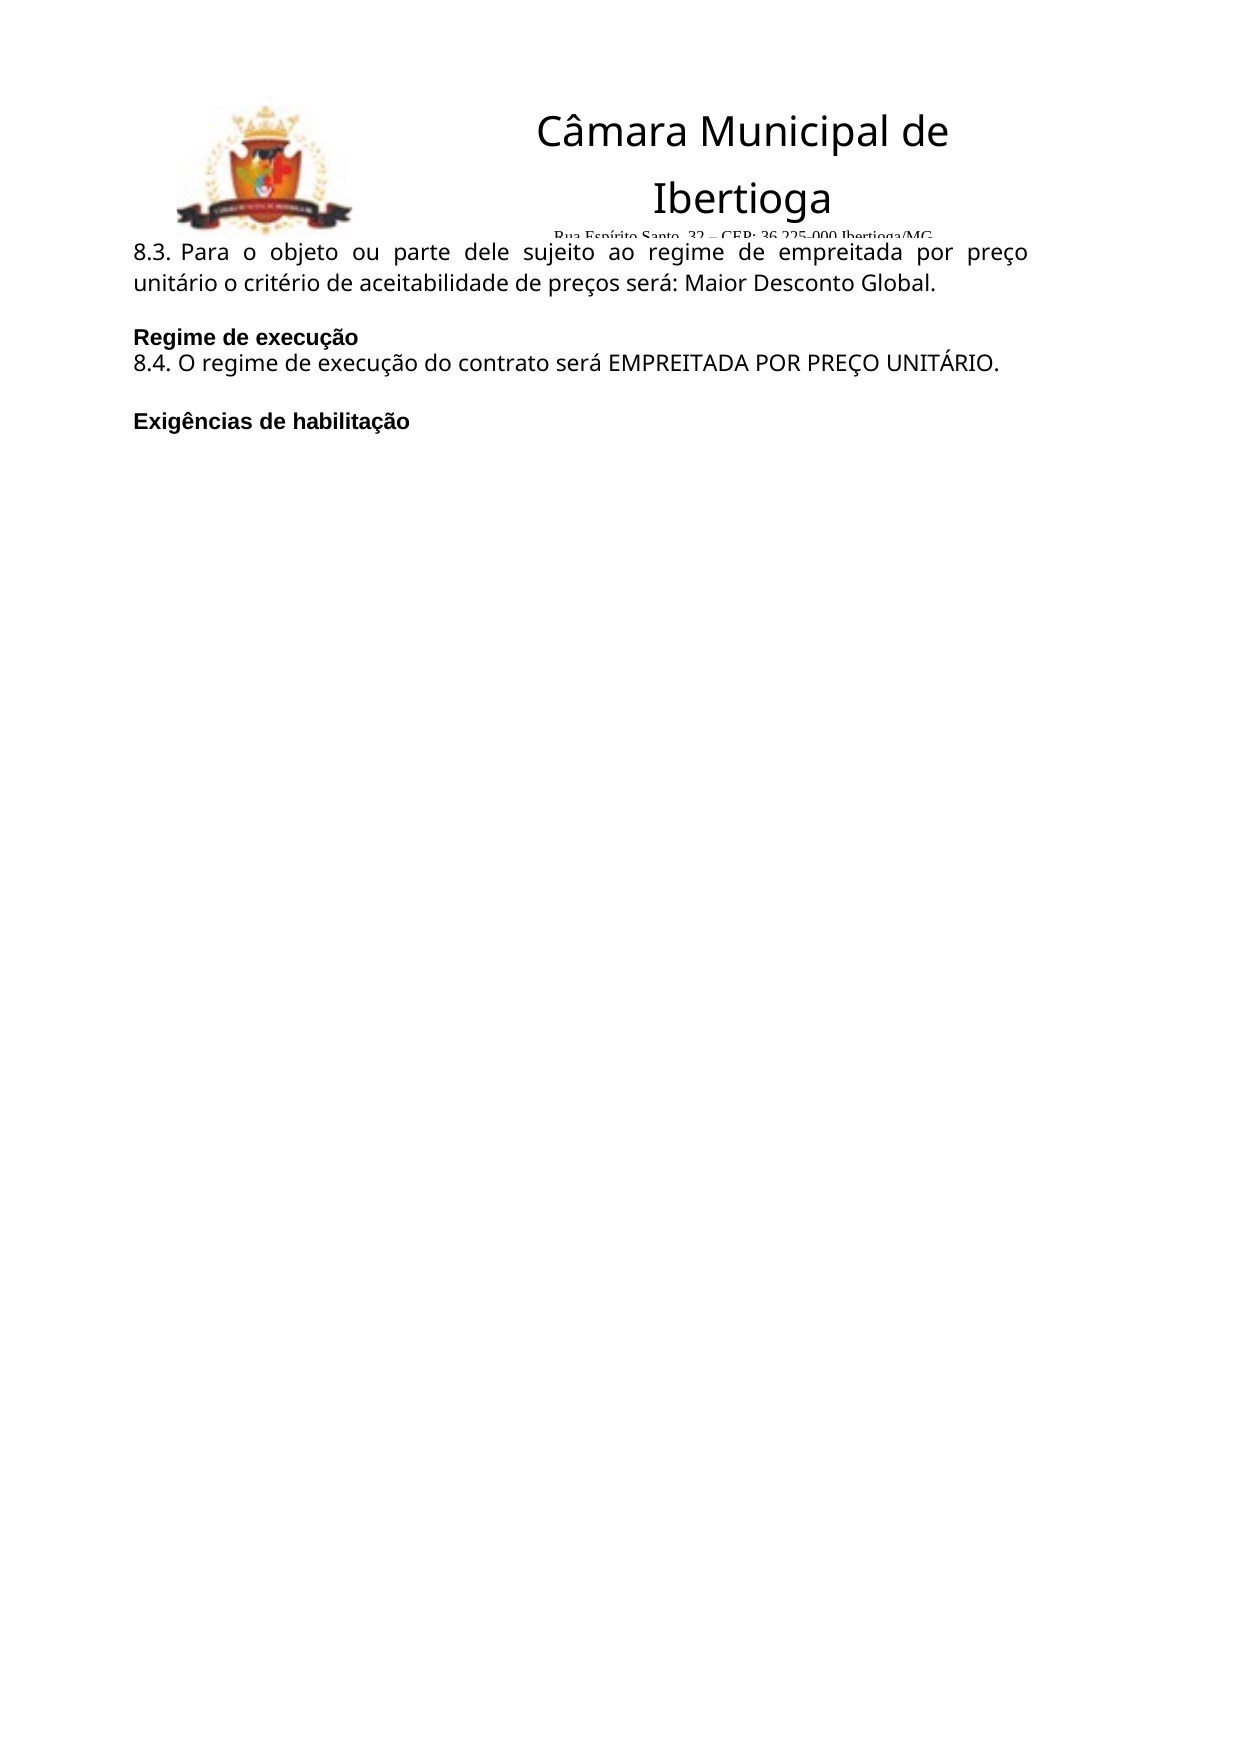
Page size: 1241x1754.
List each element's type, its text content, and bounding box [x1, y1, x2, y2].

picture [176, 106, 353, 235]
subtitle Exigências de habilitação [133, 408, 1105, 434]
list Para o objeto ou parte dele sujeito ao regime de empreitada por preço unitário o critério de aceitabilidade de preços será: Maior Desconto Global. [133, 235, 1030, 298]
list O regime de execução do contrato será EMPREITADA POR PREÇO UNITÁRIO. [133, 350, 1105, 377]
subtitle Regime de execução [133, 324, 1105, 350]
